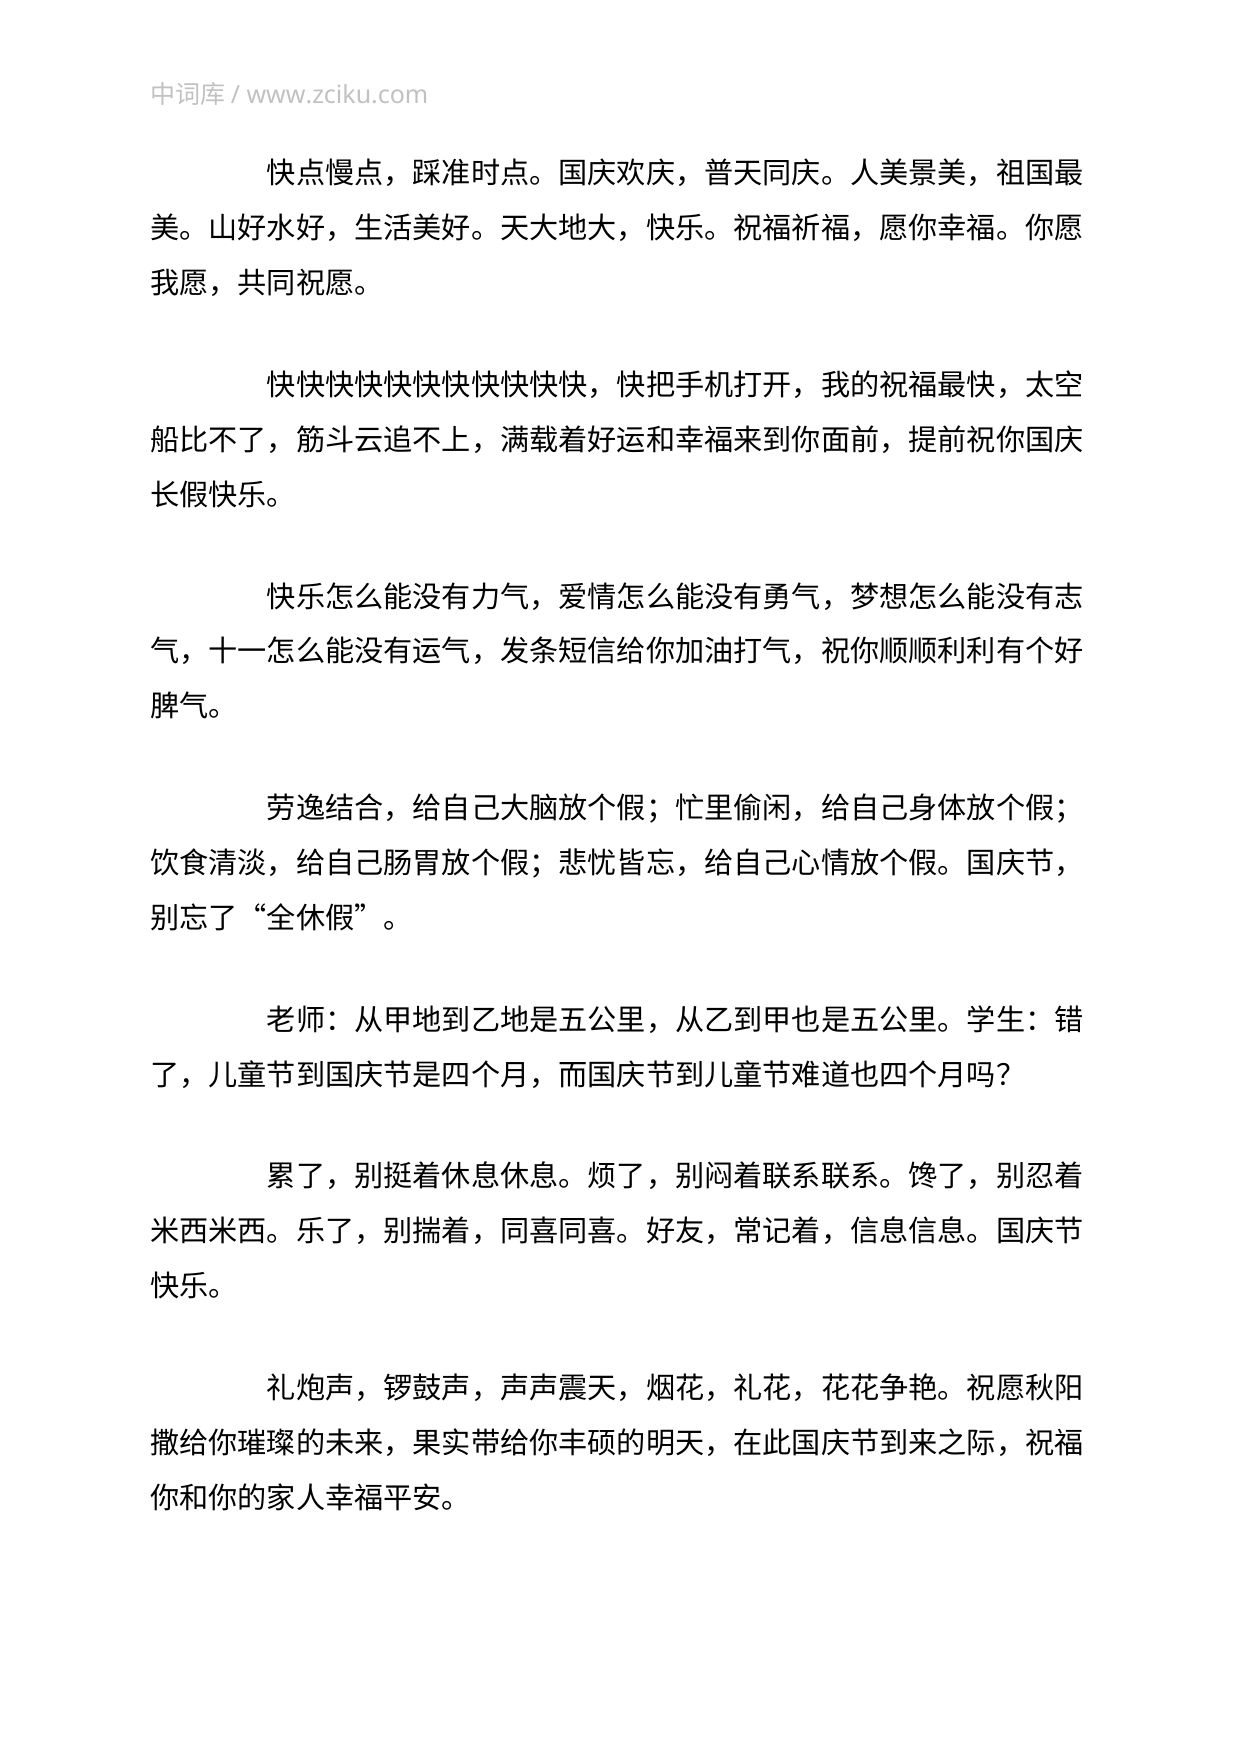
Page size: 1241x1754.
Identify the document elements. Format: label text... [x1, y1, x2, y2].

text 老师：从甲地到乙地是五公里，从乙到甲也是五公里。学生：错了，儿童节到国庆节是四个月，而国庆节到儿童节难道也四个月吗？ [150, 996, 1090, 1093]
text 快点慢点，踩准时点。国庆欢庆，普天同庆。人美景美，祖国最美。山好水好，生活美好。天大地大，快乐。祝福祈福，愿你幸福。你愿我愿，共同祝愿。 [150, 150, 1090, 302]
text 劳逸结合，给自己大脑放个假；忙里偷闲，给自己身体放个假；饮食清淡，给自己肠胃放个假；悲忧皆忘，给自己心情放个假。国庆节，别忘了“全休假”。 [150, 785, 1090, 937]
text 累了，别挺着休息休息。烦了，别闷着联系联系。馋了，别忍着米西米西。乐了，别揣着，同喜同喜。好友，常记着，信息信息。国庆节快乐。 [150, 1153, 1090, 1305]
text 快乐怎么能没有力气，爱情怎么能没有勇气，梦想怎么能没有志气，十一怎么能没有运气，发条短信给你加油打气，祝你顺顺利利有个好脾气。 [150, 573, 1090, 725]
text 快快快快快快快快快快快，快把手机打开，我的祝福最快，太空船比不了，筋斗云追不上，满载着好运和幸福来到你面前，提前祝你国庆长假快乐。 [150, 362, 1090, 514]
text 礼炮声，锣鼓声，声声震天，烟花，礼花，花花争艳。祝愿秋阳撒给你璀璨的未来，果实带给你丰硕的明天，在此国庆节到来之际，祝福你和你的家人幸福平安。 [150, 1364, 1090, 1517]
